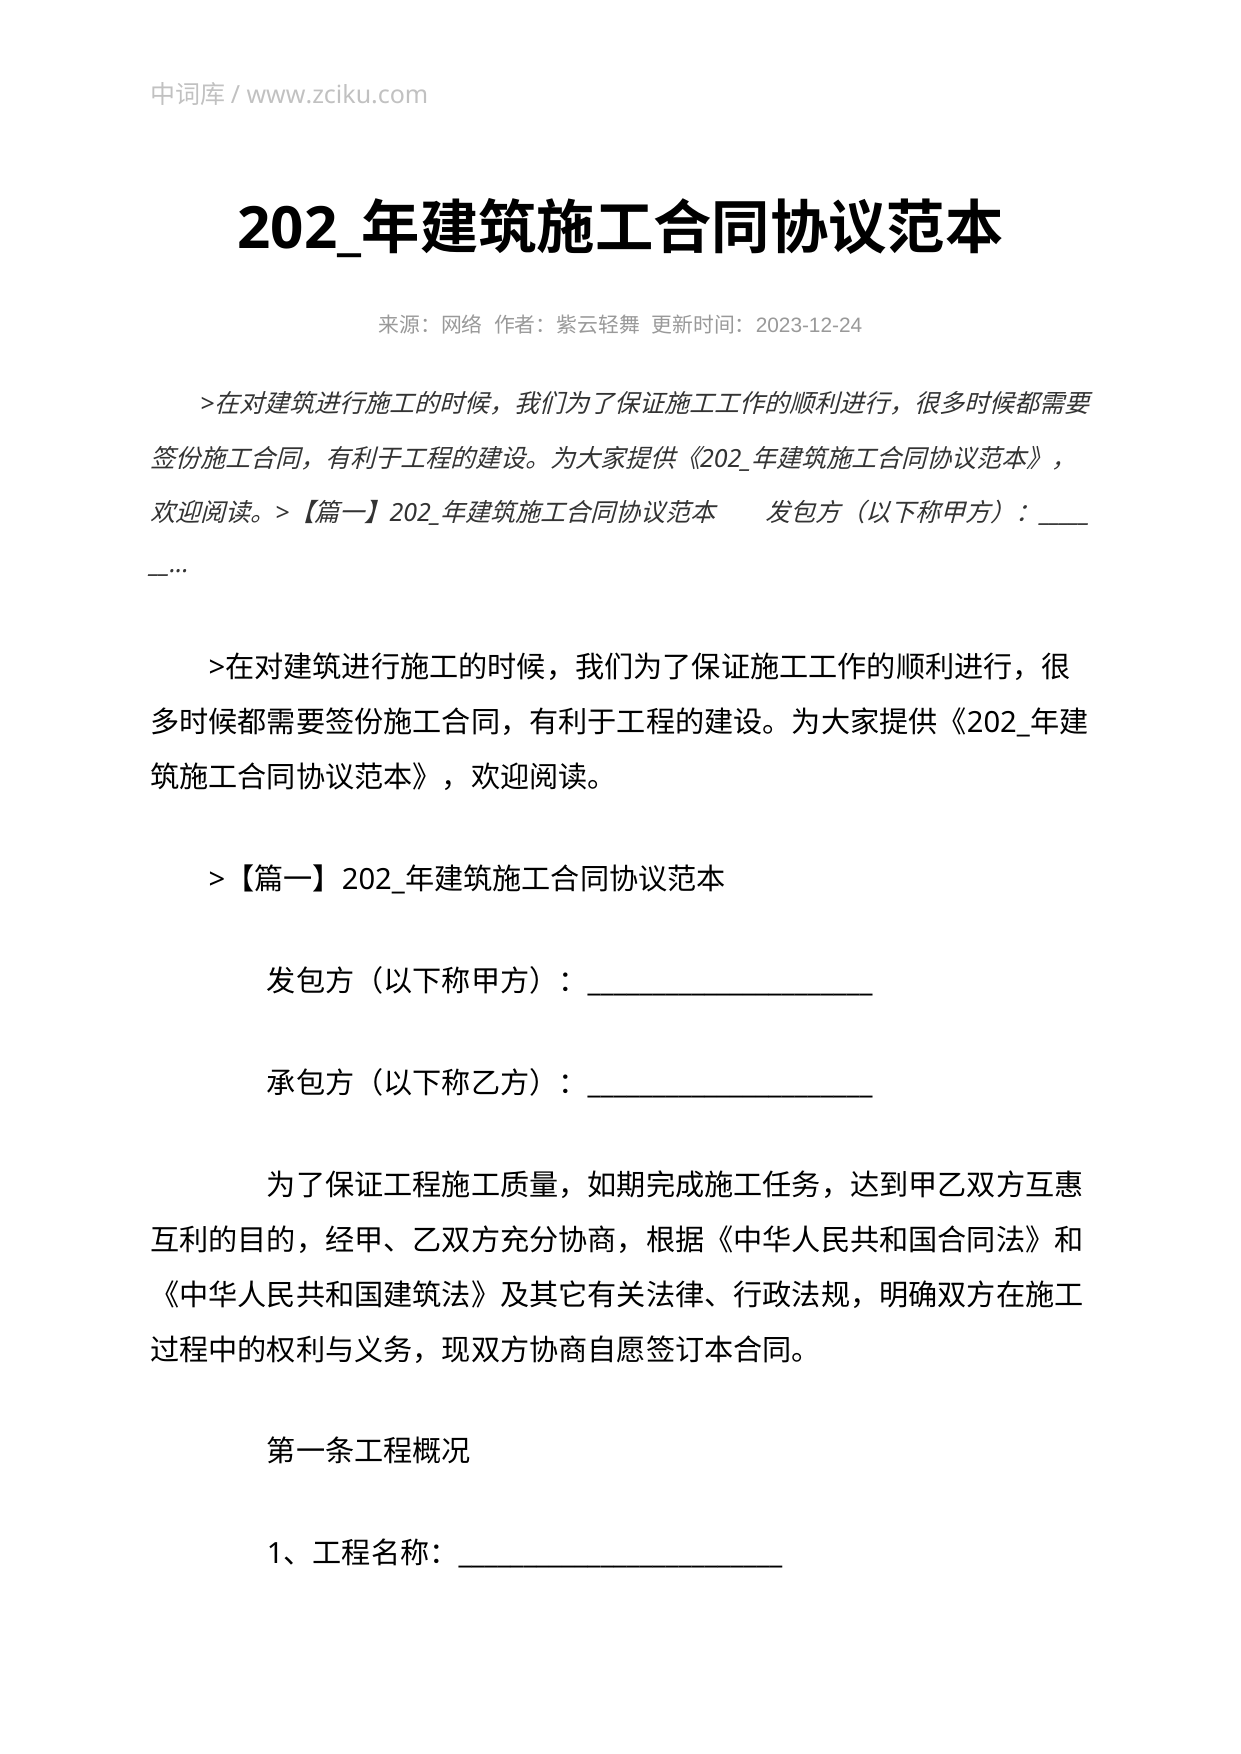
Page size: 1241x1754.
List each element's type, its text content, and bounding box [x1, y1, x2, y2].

text >【篇一】202_年建筑施工合同协议范本 [150, 855, 1090, 898]
text 第一条工程概况 [150, 1428, 1090, 1470]
text 为了保证工程施工质量，如期完成施工任务，达到甲乙双方互惠互利的目的，经甲、乙双方充分协商，根据《中华人民共和国合同法》和《中华人民共和国建筑法》及其它有关法律、行政法规，明确双方在施工过程中的权利与义务，现双方协商自愿签订本合同。 [150, 1161, 1090, 1368]
text 来源：网络 作者：紫云轻舞 更新时间：2023-12-24 [150, 313, 1090, 337]
text 发包方（以下称甲方）：______________________ [150, 957, 1090, 1000]
text 1、工程名称：_________________________ [150, 1529, 1090, 1572]
text 承包方（以下称乙方）：______________________ [150, 1059, 1090, 1102]
text >在对建筑进行施工的时候，我们为了保证施工工作的顺利进行，很多时候都需要签份施工合同，有利于工程的建设。为大家提供《202_年建筑施工合同协议范本》，欢迎阅读。 [150, 644, 1090, 796]
text >在对建筑进行施工的时候，我们为了保证施工工作的顺利进行，很多时候都需要签份施工合同，有利于工程的建设。为大家提供《202_年建筑施工合同协议范本》，欢迎阅读。>【篇一】202_年建筑施工合同协议范本 发包方（以下称甲方）：_______... [150, 384, 1090, 580]
subtitle 202_年建筑施工合同协议范本 [150, 181, 1090, 266]
